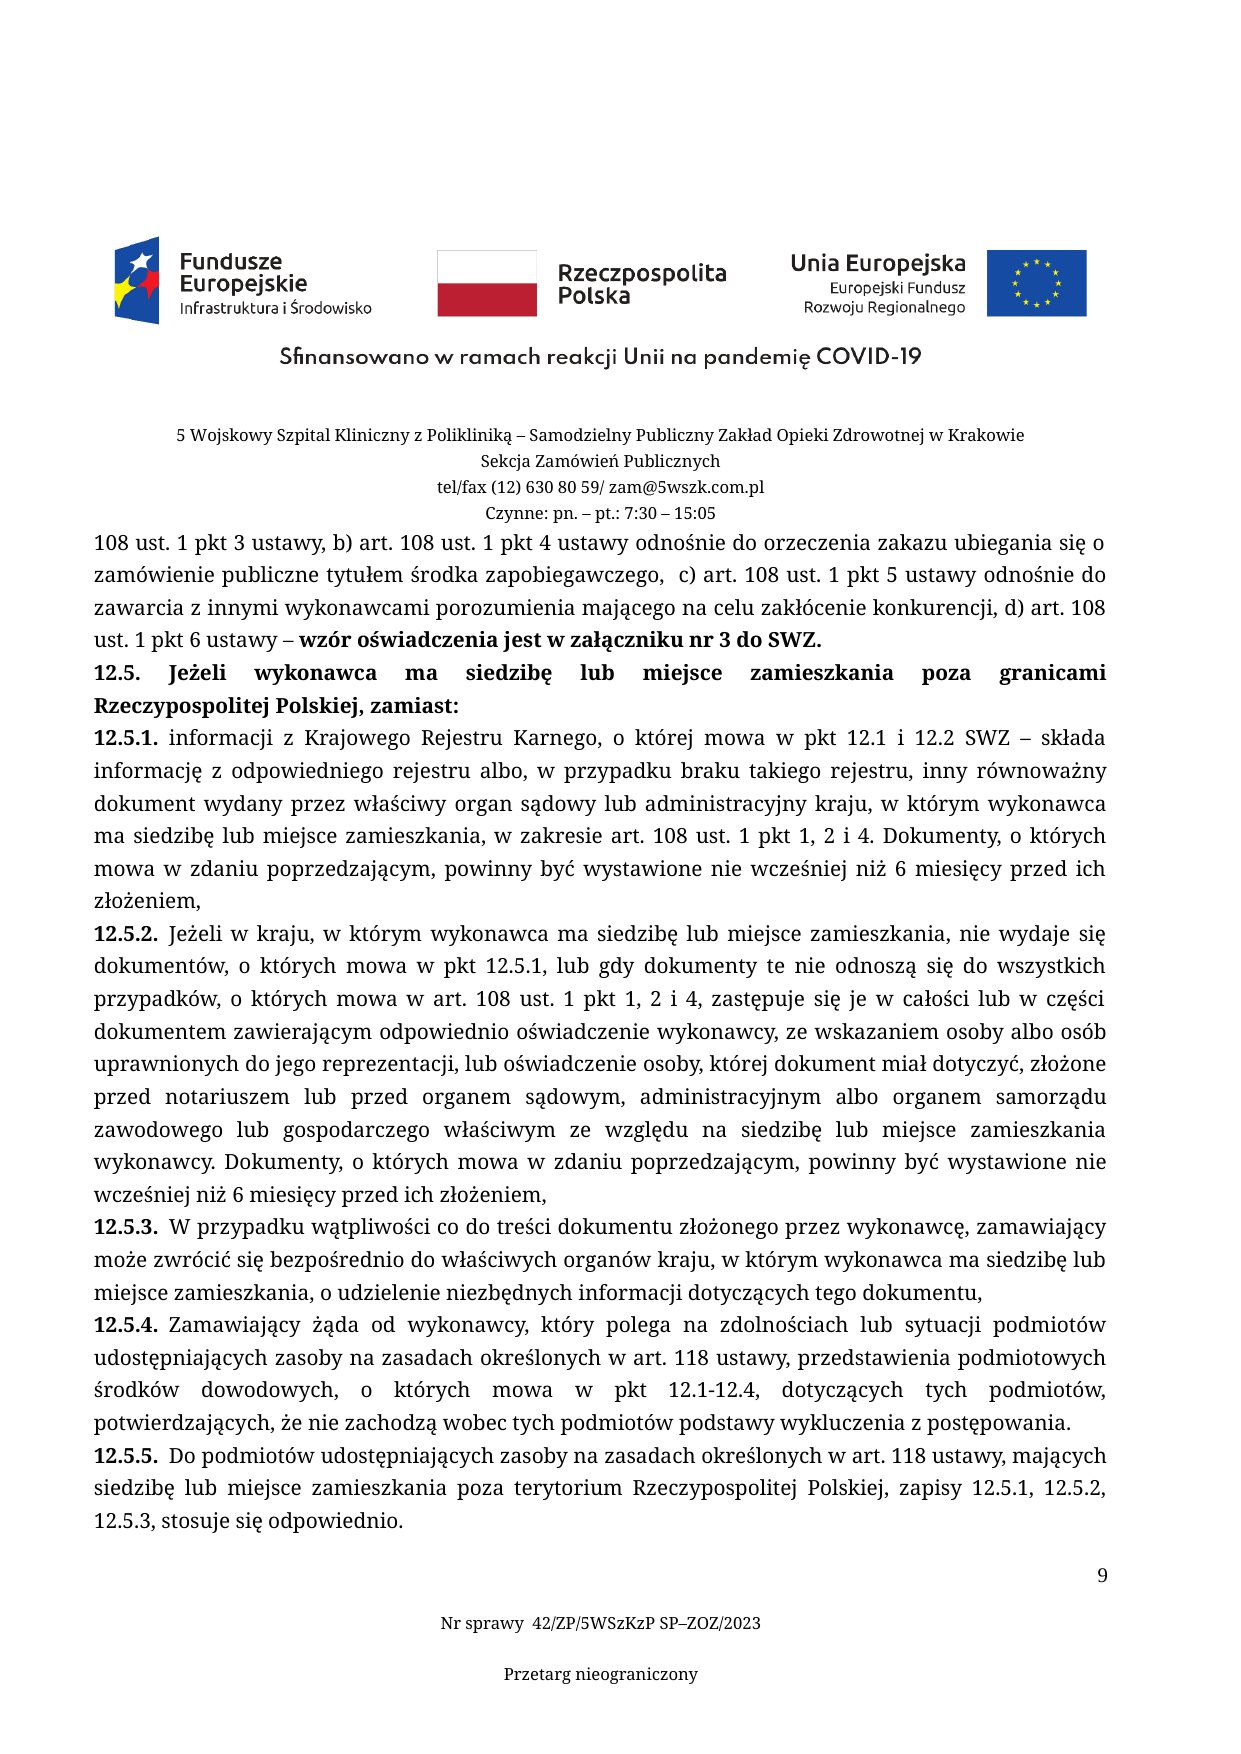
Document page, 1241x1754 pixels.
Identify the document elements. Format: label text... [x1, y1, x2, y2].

list informacji z Krajowego Rejestru Karnego, o której mowa w pkt 12.1 i 12.2 SWZ – składa informację z odpowiedniego rejestru albo, w przypadku braku takiego rejestru, inny równoważny dokument wydany przez właściwy organ sądowy lub administracyjny kraju, w którym wykonawca ma siedzibę lub miejsce zamieszkania, w zakresie art. 108 ust. 1 pkt 1, 2 i 4. Dokumenty, o których mowa w zdaniu poprzedzającym, powinny być wystawione nie wcześniej niż 6 miesięcy przed ich złożeniem, [94, 723, 1107, 915]
list W przypadku wątpliwości co do treści dokumentu złożonego przez wykonawcę, zamawiający może zwrócić się bezpośrednio do właściwych organów kraju, w którym wykonawca ma siedzibę lub miejsce zamieszkania, o udzielenie niezbędnych informacji dotyczących tego dokumentu, [94, 1212, 1107, 1306]
list oświadczenia wykonawcy o aktualności informacji zawartych w oświadczeniu, o którym mowa w art. 125 ust. 1 ustawy, w zakresie podstaw wykluczenia z postępowania określonych w: art. 108 ust. 1 pkt 3 ustawy, b) art. 108 ust. 1 pkt 4 ustawy odnośnie do orzeczenia zakazu ubiegania się o zamówienie publiczne tytułem środka zapobiegawczego, c) art. 108 ust. 1 pkt 5 ustawy odnośnie do zawarcia z innymi wykonawcami porozumienia mającego na celu zakłócenie konkurencji, d) art. 108 ust. 1 pkt 6 ustawy – wzór oświadczenia jest w załączniku nr 3 do SWZ. [94, 528, 1107, 654]
list Zamawiający żąda od wykonawcy, który polega na zdolnościach lub sytuacji podmiotów udostępniających zasoby na zasadach określonych w art. 118 ustawy, przedstawienia podmiotowych środków dowodowych, o których mowa w pkt 12.1-12.4, dotyczących tych podmiotów, potwierdzających, że nie zachodzą wobec tych podmiotów podstawy wykluczenia z postępowania. [94, 1310, 1107, 1437]
list Do podmiotów udostępniających zasoby na zasadach określonych w art. 118 ustawy, mających siedzibę lub miejsce zamieszkania poza terytorium Rzeczypospolitej Polskiej, zapisy 12.5.1, 12.5.2, 12.5.3, stosuje się odpowiednio. [94, 1441, 1107, 1534]
list Jeżeli w kraju, w którym wykonawca ma siedzibę lub miejsce zamieszkania, nie wydaje się dokumentów, o których mowa w pkt 12.5.1, lub gdy dokumenty te nie odnoszą się do wszystkich przypadków, o których mowa w art. 108 ust. 1 pkt 1, 2 i 4, zastępuje się je w całości lub w części dokumentem zawierającym odpowiednio oświadczenie wykonawcy, ze wskazaniem osoby albo osób uprawnionych do jego reprezentacji, lub oświadczenie osoby, której dokument miał dotyczyć, złożone przed notariuszem lub przed organem sądowym, administracyjnym albo organem samorządu zawodowego lub gospodarczego właściwym ze względu na siedzibę lub miejsce zamieszkania wykonawcy. Dokumenty, o których mowa w zdaniu poprzedzającym, powinny być wystawione nie wcześniej niż 6 miesięcy przed ich złożeniem, [94, 919, 1107, 1208]
list Jeżeli wykonawca ma siedzibę lub miejsce zamieszkania poza granicami Rzeczypospolitej Polskiej, zamiast: [94, 658, 1107, 719]
picture [93, 211, 1108, 394]
